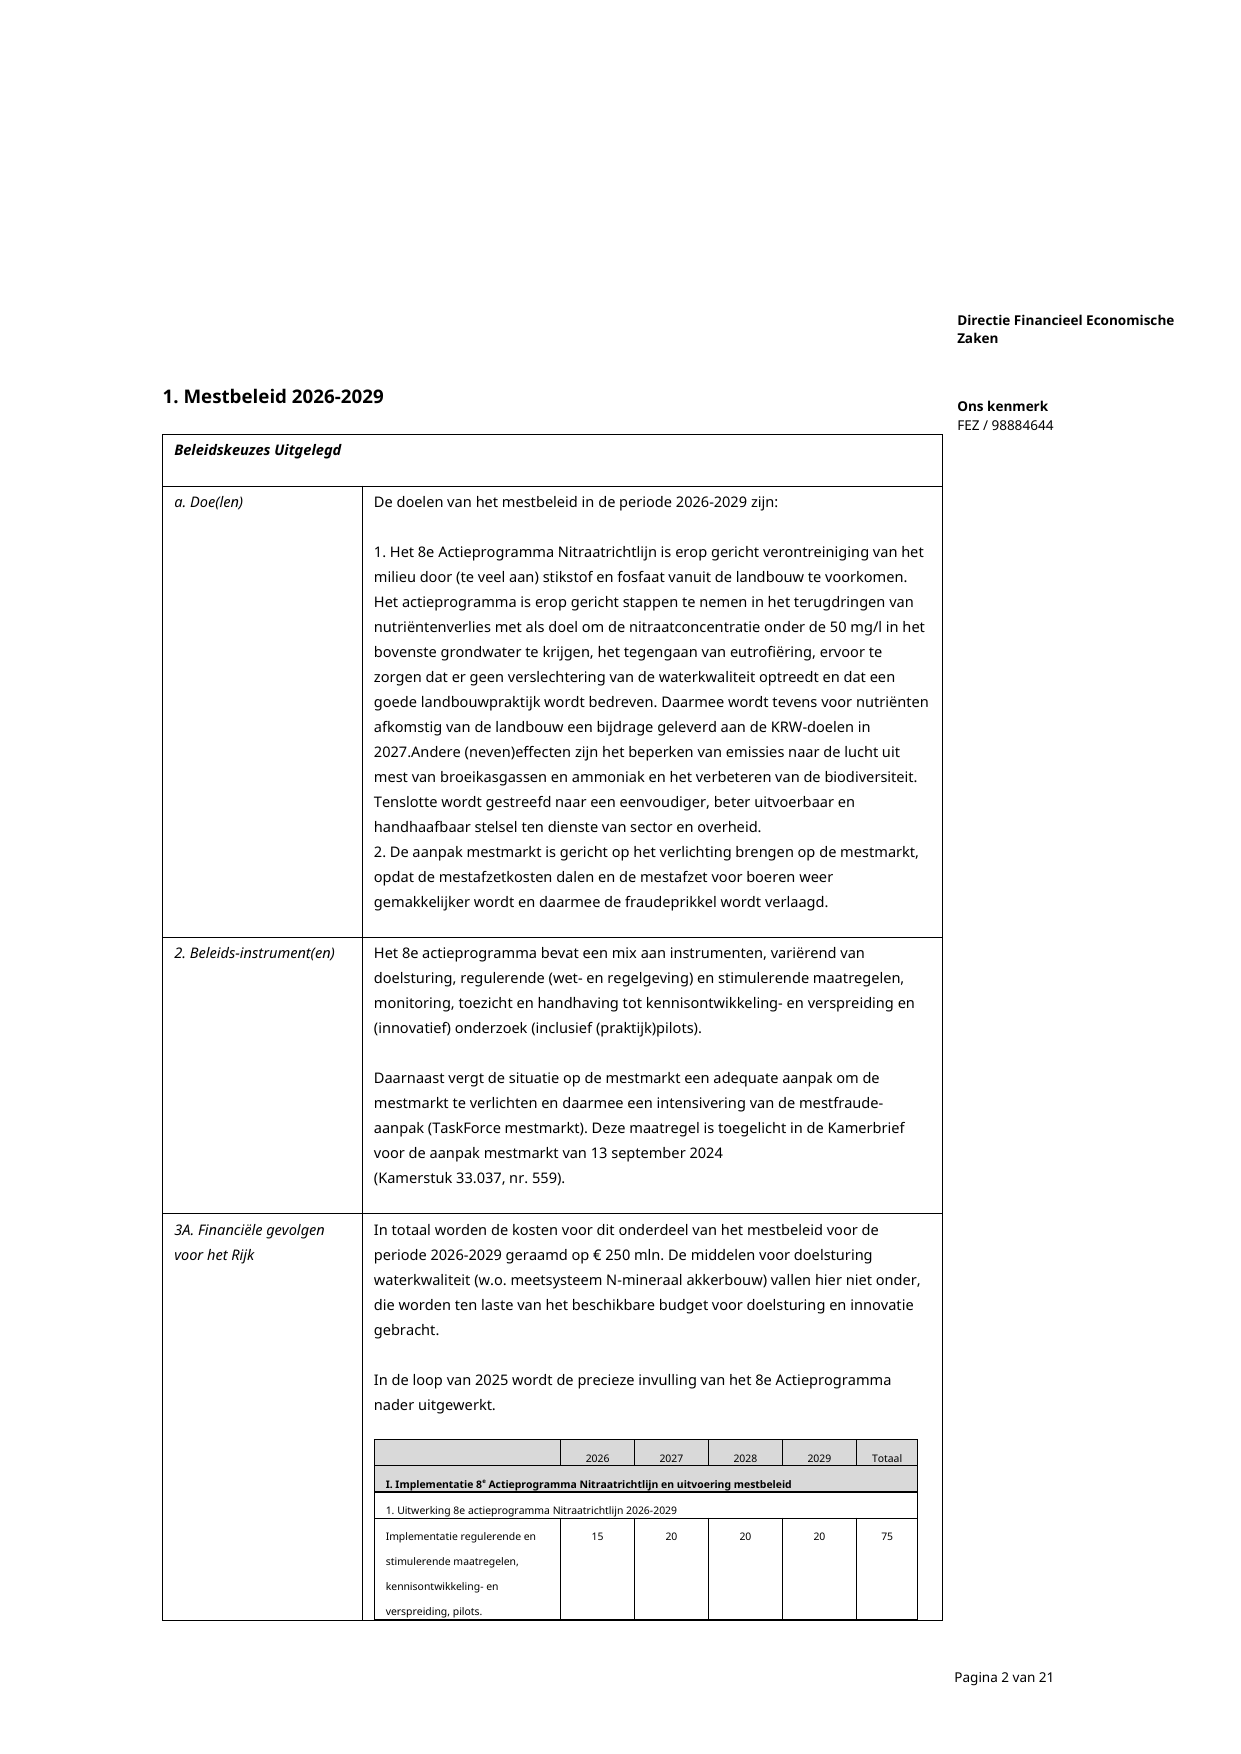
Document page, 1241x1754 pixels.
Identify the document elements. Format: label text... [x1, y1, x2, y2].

table_cell De doelen van het mestbeleid in de periode 2026-2029 zijn: 1. Het 8e Actieprogramma Nitraatrichtlijn is erop gericht verontreiniging van het milieu door (te veel aan) stikstof en fosfaat vanuit de landbouw te voorkomen. Het actieprogramma is erop gericht stappen te nemen in het terugdringen van nutriëntenverlies met als doel om de nitraatconcentratie onder de 50 mg/l in het bovenste grondwater te krijgen, het tegengaan van eutrofiëring, ervoor te zorgen dat er geen verslechtering van de waterkwaliteit optreedt en dat een goede landbouwpraktijk wordt bedreven. Daarmee wordt tevens voor nutriënten afkomstig van de landbouw een bijdrage geleverd aan de KRW-doelen in 2027.Andere (neven)effecten zijn het beperken van emissies naar de lucht uit mest van broeikasgassen en ammoniak en het verbeteren van de biodiversiteit. Tenslotte wordt gestreefd naar een eenvoudiger, beter uitvoerbaar en handhaafbaar stelsel ten dienste van sector en overheid. 2. De aanpak mestmarkt is gericht op het verlichting brengen op de mestmarkt, opdat de mestafzetkosten dalen en de mestafzet voor boeren weer gemakkelijker wordt en daarmee de fraudeprikkel wordt verlaagd. [363, 487, 942, 937]
table_cell a. Doe(len) [163, 487, 362, 937]
text 1. Mestbeleid 2026-2029 [162, 383, 947, 408]
table_cell 2. Beleids-instrument(en) [163, 938, 362, 1213]
table_header Beleidskeuzes Uitgelegd [163, 435, 942, 486]
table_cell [163, 1214, 362, 1619]
table_cell Het 8e actieprogramma bevat een mix aan instrumenten, variërend van doelsturing, regulerende (wet- en regelgeving) en stimulerende maatregelen, monitoring, toezicht en handhaving tot kennisontwikkeling- en verspreiding en (innovatief) onderzoek (inclusief (praktijk)pilots). Daarnaast vergt de situatie op de mestmarkt een adequate aanpak om de mestmarkt te verlichten en daarmee een intensivering van de mestfraude-aanpak (TaskForce mestmarkt). Deze maatregel is toegelicht in de Kamerbrief voor de aanpak mestmarkt van 13 september 2024 (Kamerstuk 33.037, nr. 559). [363, 938, 942, 1213]
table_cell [363, 1214, 942, 1619]
